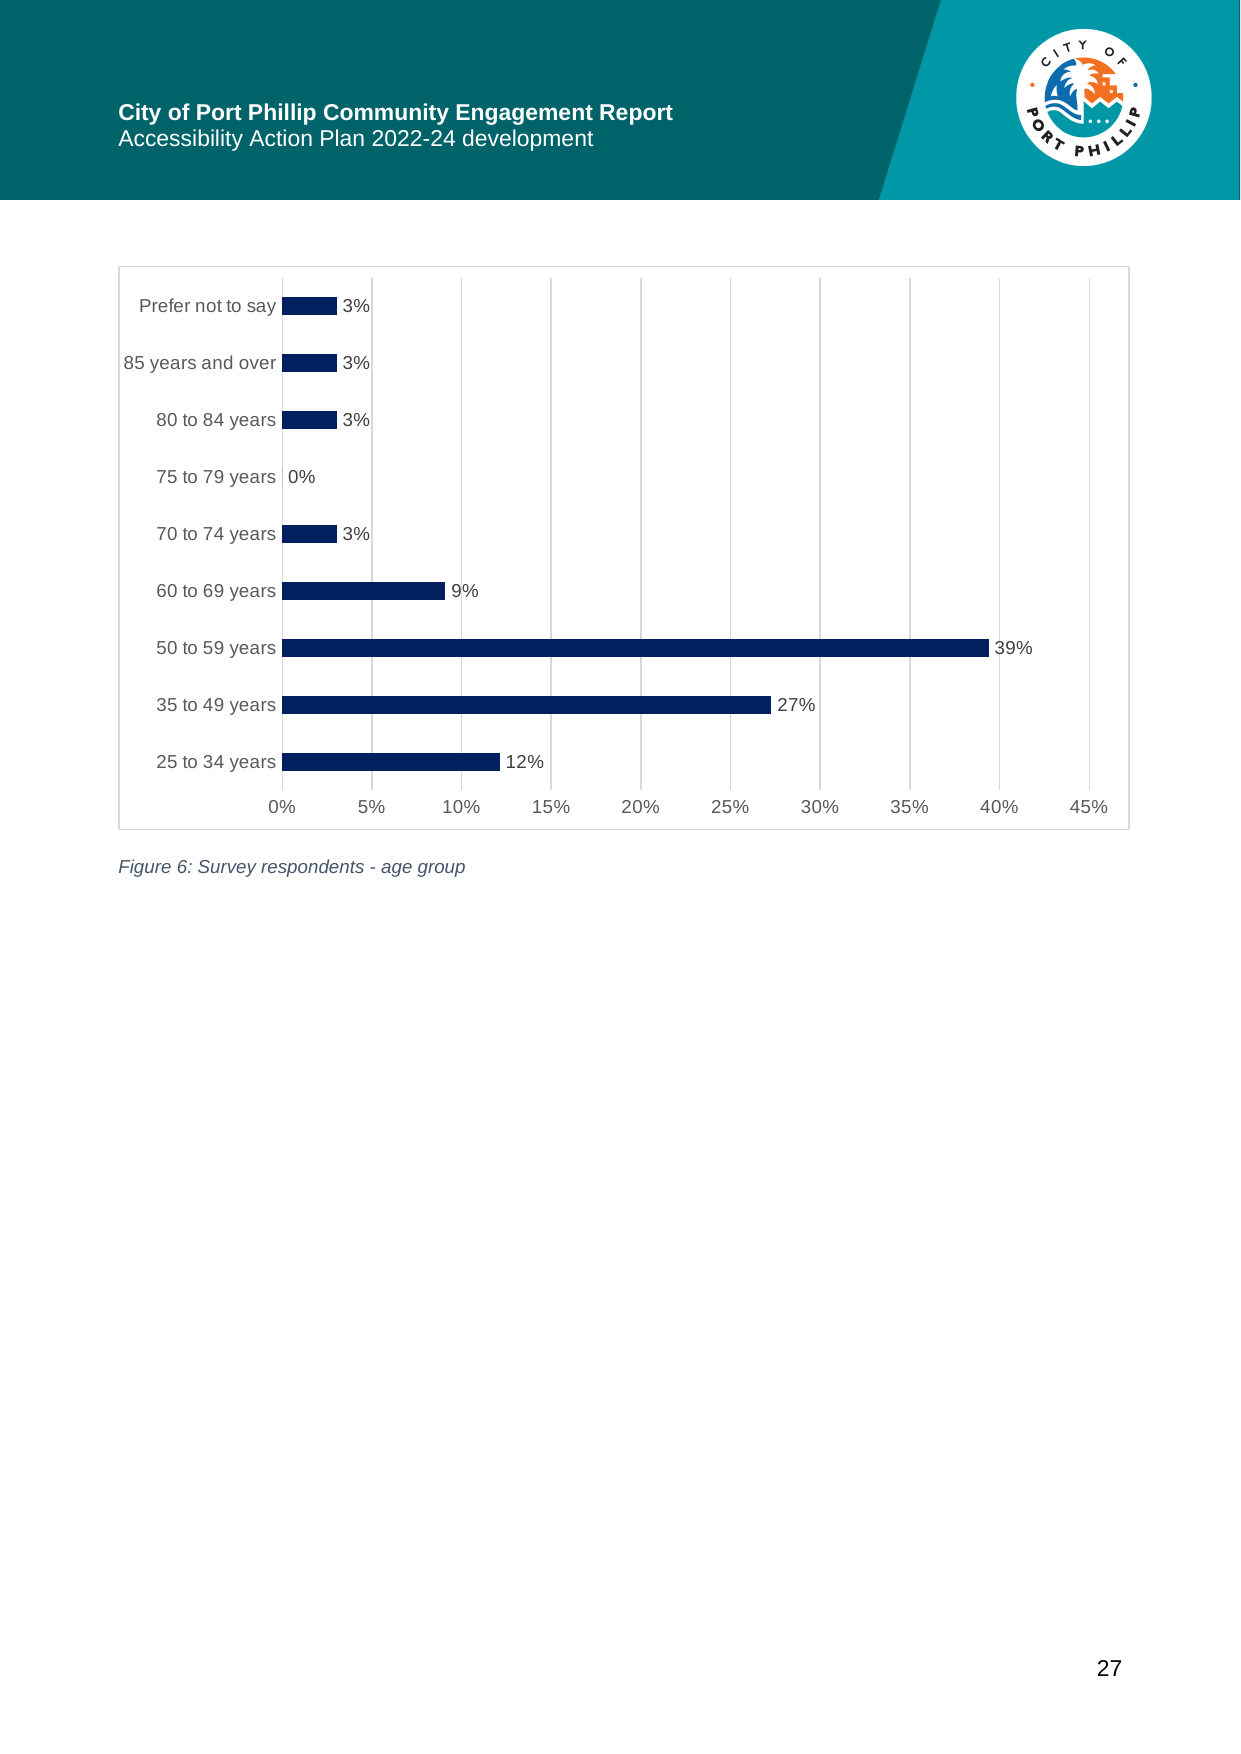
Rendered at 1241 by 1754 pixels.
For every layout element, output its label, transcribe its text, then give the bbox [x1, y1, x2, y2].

picture [0, 0, 1241, 200]
text Figure 6: Survey respondents - age group [118, 856, 1122, 878]
